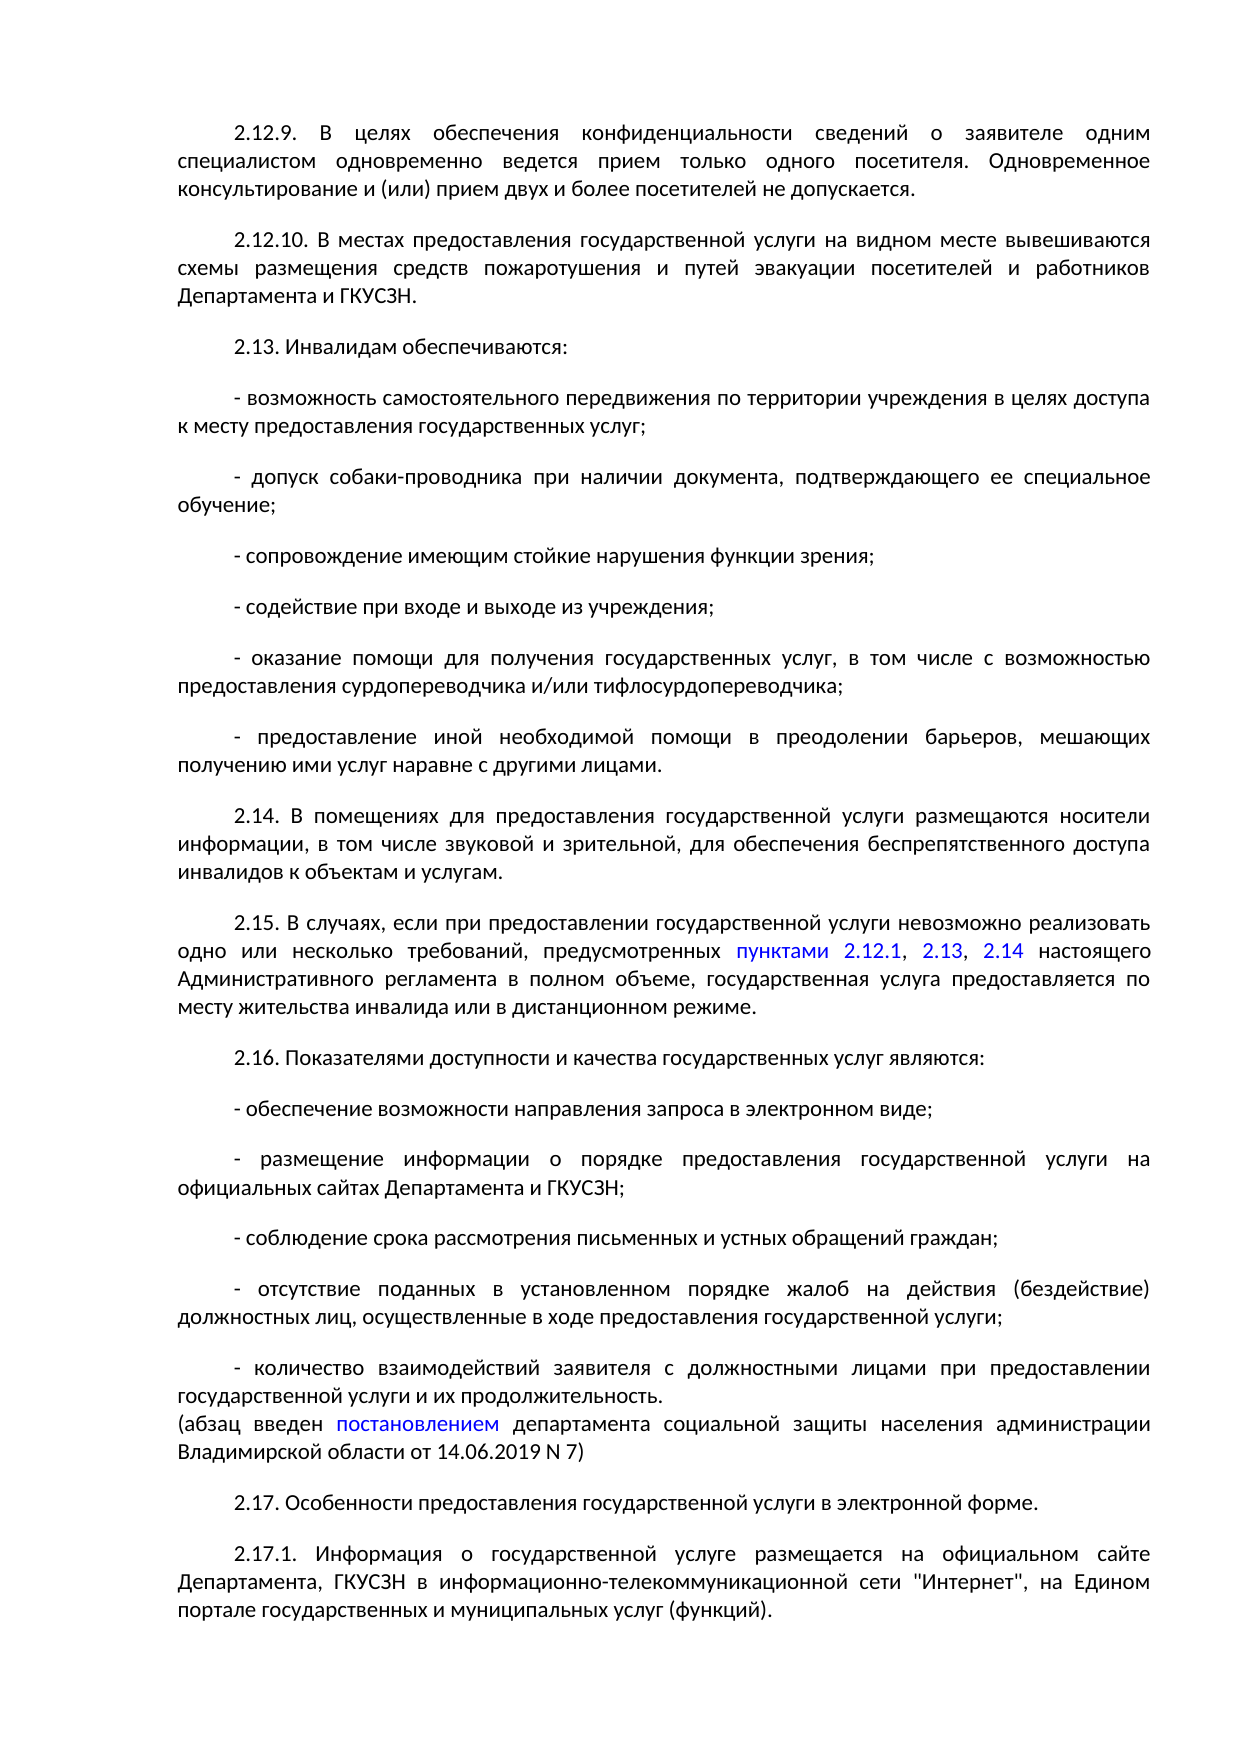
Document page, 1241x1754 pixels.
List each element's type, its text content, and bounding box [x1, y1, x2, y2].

text - размещение информации о порядке предоставления государственной услуги на официальных сайтах Департамента и ГКУСЗН; [177, 1144, 1152, 1201]
text - содействие при входе и выходе из учреждения; [177, 592, 1152, 620]
text - допуск собаки-проводника при наличии документа, подтверждающего ее специальное обучение; [177, 462, 1152, 518]
text 2.12.9. В целях обеспечения конфиденциальности сведений о заявителе одним специалистом одновременно ведется прием только одного посетителя. Одновременное консультирование и (или) прием двух и более посетителей не допускается. [177, 118, 1152, 202]
text - сопровождение имеющим стойкие нарушения функции зрения; [177, 541, 1152, 569]
text - возможность самостоятельного передвижения по территории учреждения в целях доступа к месту предоставления государственных услуг; [177, 383, 1152, 439]
text 2.16. Показателями доступности и качества государственных услуг являются: [177, 1043, 1152, 1071]
text - оказание помощи для получения государственных услуг, в том числе с возможностью предоставления сурдопереводчика и/или тифлосурдопереводчика; [177, 643, 1152, 699]
text 2.17.1. Информация о государственной услуге размещается на официальном сайте Департамента, ГКУСЗН в информационно-телекоммуникационной сети "Интернет", на Едином портале государственных и муниципальных услуг (функций). [177, 1539, 1152, 1623]
text 2.14. В помещениях для предоставления государственной услуги размещаются носители информации, в том числе звуковой и зрительной, для обеспечения беспрепятственного доступа инвалидов к объектам и услугам. [177, 801, 1152, 885]
text - соблюдение срока рассмотрения письменных и устных обращений граждан; [177, 1223, 1152, 1252]
text - отсутствие поданных в установленном порядке жалоб на действия (бездействие) должностных лиц, осуществленные в ходе предоставления государственной услуги; [177, 1274, 1152, 1331]
text 2.12.10. В местах предоставления государственной услуги на видном месте вывешиваются схемы размещения средств пожаротушения и путей эвакуации посетителей и работников Департамента и ГКУСЗН. [177, 225, 1152, 309]
text (абзац введен постановлением департамента социальной защиты населения администрации Владимирской области от 14.06.2019 N 7) [177, 1409, 1152, 1466]
text 2.17. Особенности предоставления государственной услуги в электронной форме. [177, 1488, 1152, 1516]
text 2.13. Инвалидам обеспечиваются: [177, 332, 1152, 360]
text 2.15. В случаях, если при предоставлении государственной услуги невозможно реализовать одно или несколько требований, предусмотренных пунктами 2.12.1, 2.13, 2.14 настоящего Административного регламента в полном объеме, государственная услуга предоставляется по месту жительства инвалида или в дистанционном режиме. [177, 908, 1152, 1020]
text - количество взаимодействий заявителя с должностными лицами при предоставлении государственной услуги и их продолжительность. [177, 1353, 1152, 1409]
text - обеспечение возможности направления запроса в электронном виде; [177, 1094, 1152, 1122]
text - предоставление иной необходимой помощи в преодолении барьеров, мешающих получению ими услуг наравне с другими лицами. [177, 722, 1152, 778]
